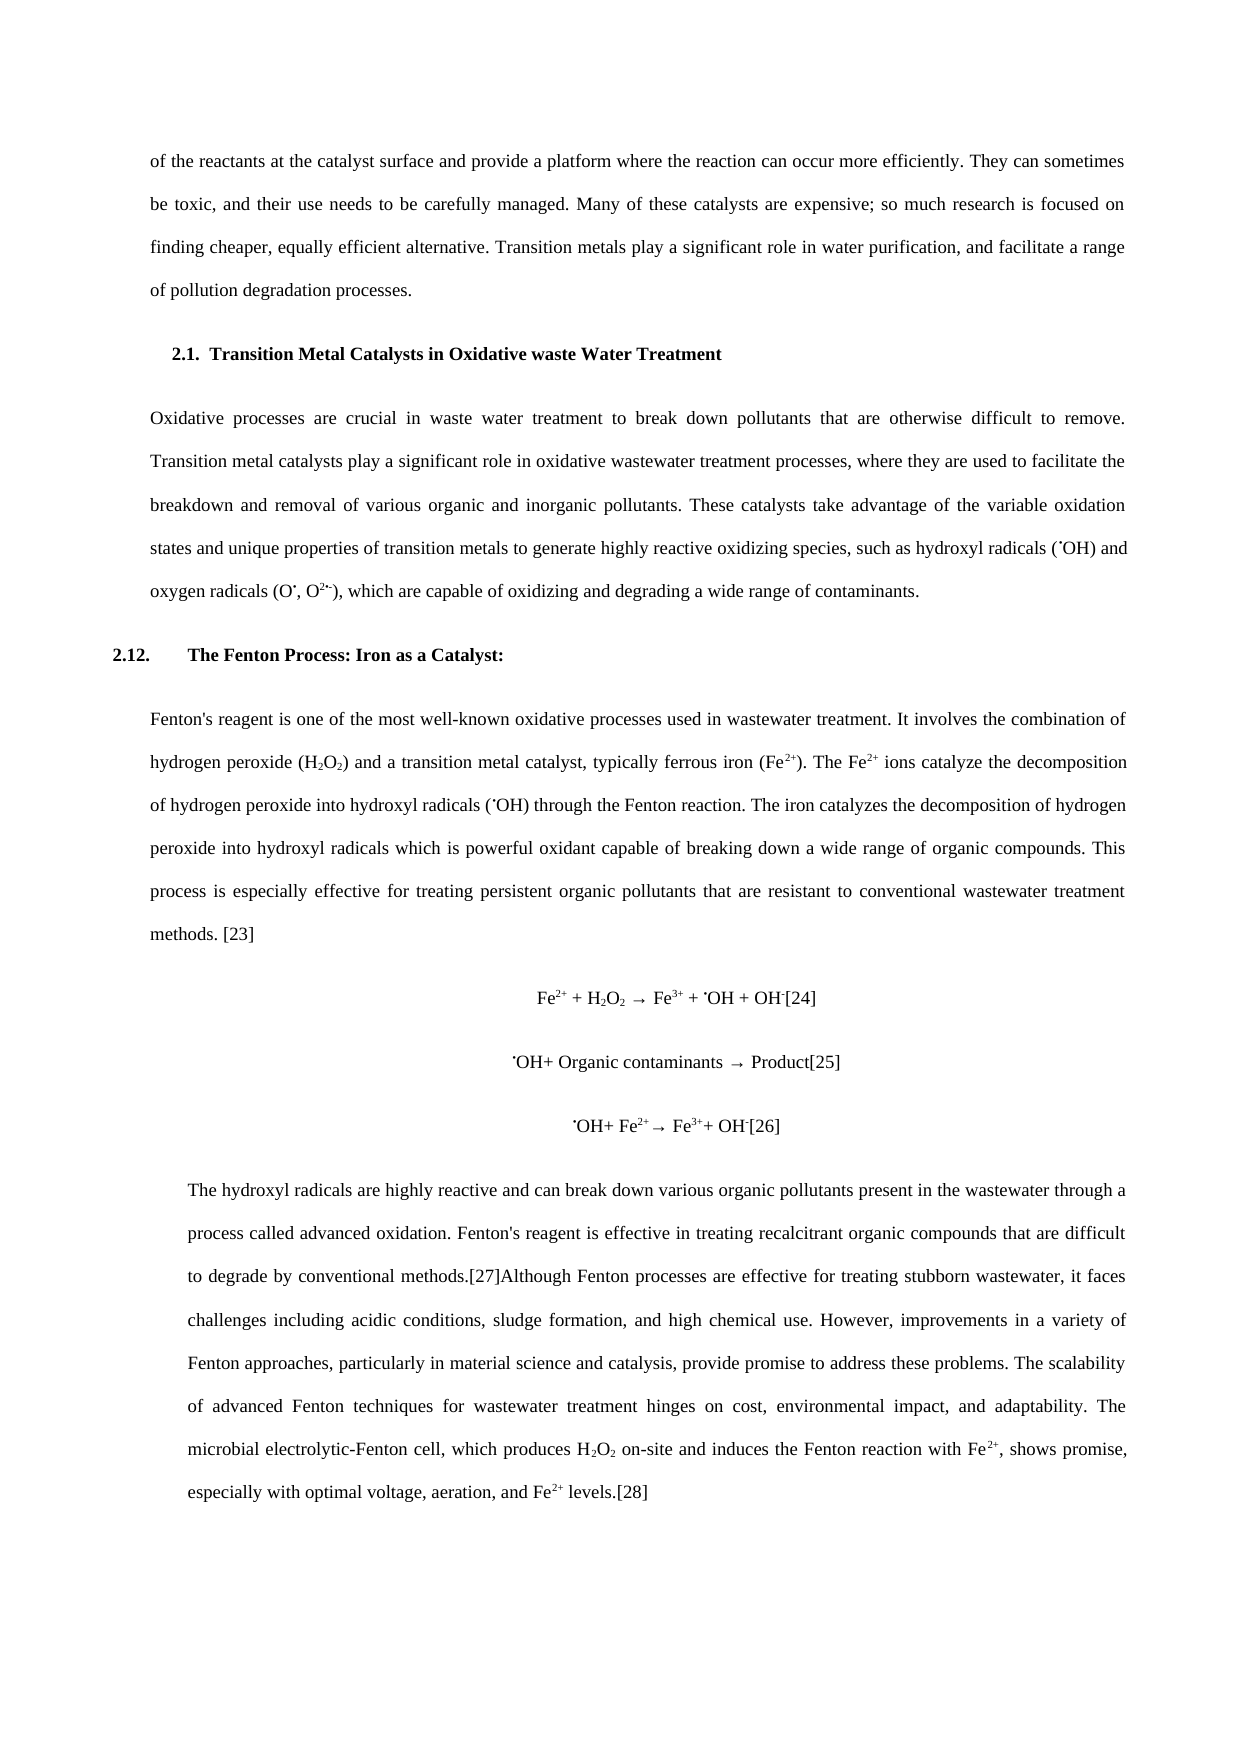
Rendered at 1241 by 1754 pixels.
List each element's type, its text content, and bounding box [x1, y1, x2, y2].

text •OH+ Organic contaminants → Product[25] [225, 1051, 1128, 1073]
text •OH+ Fe2+→ Fe3++ OH-[26] [225, 1115, 1128, 1137]
list The Fenton Process: Iron as a Catalyst: [112, 644, 1128, 665]
text Oxidative processes are crucial in waste water treatment to break down pollutants that are otherwise difficult to remove. Transition metal catalysts play a significant role in oxidative wastewater treatment processes, where they are used to facilitate the breakdown and removal of various organic and inorganic pollutants. These catalysts take advantage of the variable oxidation states and unique properties of transition metals to generate highly reactive oxidizing species, such as hydroxyl radicals (•OH) and oxygen radicals (O•, O2•-), which are capable of oxidizing and degrading a wide range of contaminants. [150, 407, 1128, 601]
text The hydroxyl radicals are highly reactive and can break down various organic pollutants present in the wastewater through a process called advanced oxidation. Fenton's reagent is effective in treating recalcitrant organic compounds that are difficult to degrade by conventional methods.[27]Although Fenton processes are effective for treating stubborn wastewater, it faces challenges including acidic conditions, sludge formation, and high chemical use. However, improvements in a variety of Fenton approaches, particularly in material science and catalysis, provide promise to address these problems. The scalability of advanced Fenton techniques for wastewater treatment hinges on cost, environmental impact, and adaptability. The microbial electrolytic-Fenton cell, which produces H2O2 on-site and induces the Fenton reaction with Fe2+, shows promise, especially with optimal voltage, aeration, and Fe2+ levels.[28] [187, 1179, 1128, 1503]
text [150, 150, 1128, 301]
list Transition Metal Catalysts in Oxidative waste Water Treatment [172, 343, 1128, 365]
text Fe2+ + H2O2 → Fe3+ + •OH + OH-[24] [225, 987, 1128, 1009]
text Fenton's reagent is one of the most well-known oxidative processes used in wastewater treatment. It involves the combination of hydrogen peroxide (H2O2) and a transition metal catalyst, typically ferrous iron (Fe2+). The Fe2+ ions catalyze the decomposition of hydrogen peroxide into hydroxyl radicals (•OH) through the Fenton reaction. The iron catalyzes the decomposition of hydrogen peroxide into hydroxyl radicals which is powerful oxidant capable of breaking down a wide range of organic compounds. This process is especially effective for treating persistent organic pollutants that are resistant to conventional wastewater treatment methods. [23] [150, 708, 1128, 945]
